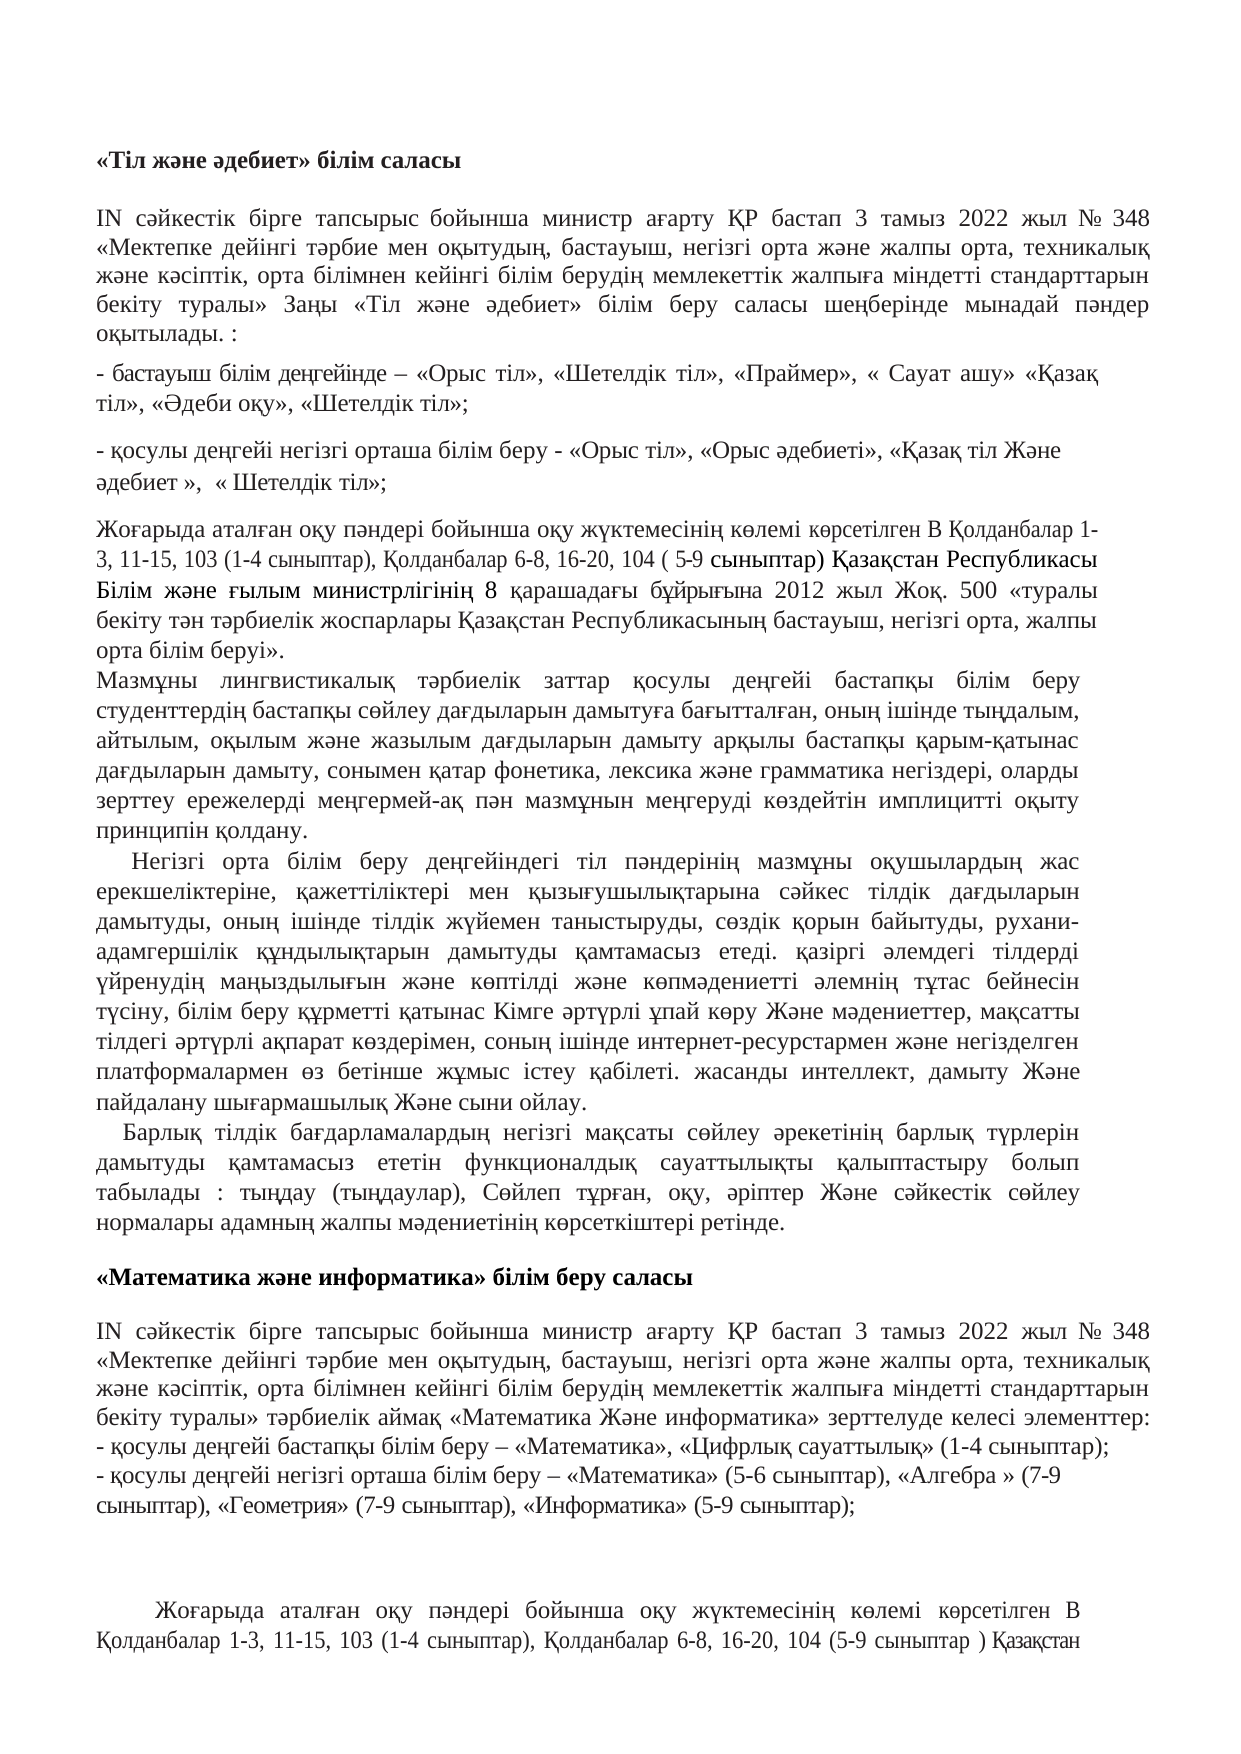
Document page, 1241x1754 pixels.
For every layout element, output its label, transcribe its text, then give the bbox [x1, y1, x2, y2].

text Жоғарыда аталған оқу пәндері бойынша оқу жүктемесінің көлемі көрсетілген В Қолданбалар 1-3, 11-15, 103 (1-4 сыныптар), Қолданбалар 6-8, 16-20, 104 ( 5-9 сыныптар) Қазақстан Республикасы Білім және ғылым министрлігінің 8 қарашадағы бұйрығына 2012 жыл Жоқ. 500 «туралы бекіту тән тәрбиелік жоспарлары Қазақстан Республикасының бастауыш, негізгі орта, жалпы орта білім беруі». [96, 514, 1098, 664]
text - қосулы деңгейі негізгі орташа білім беру - «Орыс тіл», «Орыс әдебиеті», «Қазақ тіл Және әдебиет », « Шетелдік тіл»; [96, 436, 1098, 496]
text Барлық тілдік бағдарламалардың негізгі мақсаты сөйлеу әрекетінің барлық түрлерін дамытуды қамтамасыз ететін функционалдық сауаттылықты қалыптастыру болып табылады : тыңдау (тыңдаулар), Сөйлеп тұрған, оқу, әріптер Және сәйкестік сөйлеу нормалары адамның жалпы мәдениетінің көрсеткіштері ретінде. [96, 1117, 1080, 1236]
text «Математика және информатика» білім беру саласы [96, 1262, 1151, 1291]
text Мазмұны лингвистикалық тәрбиелік заттар қосулы деңгейі бастапқы білім беру студенттердің бастапқы сөйлеу дағдыларын дамытуға бағытталған, оның ішінде тыңдалым, айтылым, оқылым және жазылым дағдыларын дамыту арқылы бастапқы қарым-қатынас дағдыларын дамыту, сонымен қатар фонетика, лексика және грамматика негіздері, оларды зерттеу ережелерді меңгермей-ақ пән мазмұнын меңгеруді көздейтін имплицитті оқыту принципін қолдану. [96, 665, 1080, 844]
text IN сәйкестік бірге тапсырыс бойынша министр ағарту ҚР бастап 3 тамыз 2022 жыл № 348 «Мектепке дейінгі тәрбие мен оқытудың, бастауыш, негізгі орта және жалпы орта, техникалық және кәсіптік, орта білімнен кейінгі білім берудің мемлекеттік жалпыға міндетті стандарттарын бекіту туралы» тәрбиелік аймақ «Математика Және информатика» зерттелуде келесі элементтер: - қосулы деңгейі бастапқы білім беру – «Математика», «Цифрлық сауаттылық» (1-4 сыныптар); [96, 1316, 1151, 1460]
text - бастауыш білім деңгейінде – «Орыс тіл», «Шетелдік тіл», «Праймер», « Сауат ашу» «Қазақ тіл», «Әдеби оқу», «Шетелдік тіл»; [96, 358, 1098, 417]
text IN сәйкестік бірге тапсырыс бойынша министр ағарту ҚР бастап 3 тамыз 2022 жыл № 348 «Мектепке дейінгі тәрбие мен оқытудың, бастауыш, негізгі орта және жалпы орта, техникалық және кәсіптік, орта білімнен кейінгі білім берудің мемлекеттік жалпыға міндетті стандарттарын бекіту туралы» Заңы «Тіл және әдебиет» білім беру саласы шеңберінде мынадай пәндер оқытылады. : [96, 203, 1151, 347]
text «Тіл және әдебиет» білім саласы [96, 145, 1151, 174]
text Негізгі орта білім беру деңгейіндегі тіл пәндерінің мазмұны оқушылардың жас ерекшеліктеріне, қажеттіліктері мен қызығушылықтарына сәйкес тілдік дағдыларын дамытуды, оның ішінде тілдік жүйемен таныстыруды, сөздік қорын байытуды, рухани-адамгершілік құндылықтарын дамытуды қамтамасыз етеді. қазіргі әлемдегі тілдерді үйренудің маңыздылығын және көптілді және көпмәдениетті әлемнің тұтас бейнесін түсіну, білім беру құрметті қатынас Кімге әртүрлі ұпай көру Және мәдениеттер, мақсатты тілдегі әртүрлі ақпарат көздерімен, соның ішінде интернет-ресурстармен және негізделген платформалармен өз бетінше жұмыс істеу қабілеті. жасанды интеллект, дамыту Және пайдалану шығармашылық Және сыни ойлау. [96, 846, 1080, 1115]
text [96, 1596, 1080, 1654]
text - қосулы деңгейі негізгі орташа білім беру – «Математика» (5-6 сыныптар), «Алгебра » (7-9 сыныптар), «Геометрия» (7-9 сыныптар), «Информатика» (5-9 сыныптар); [96, 1460, 1080, 1518]
